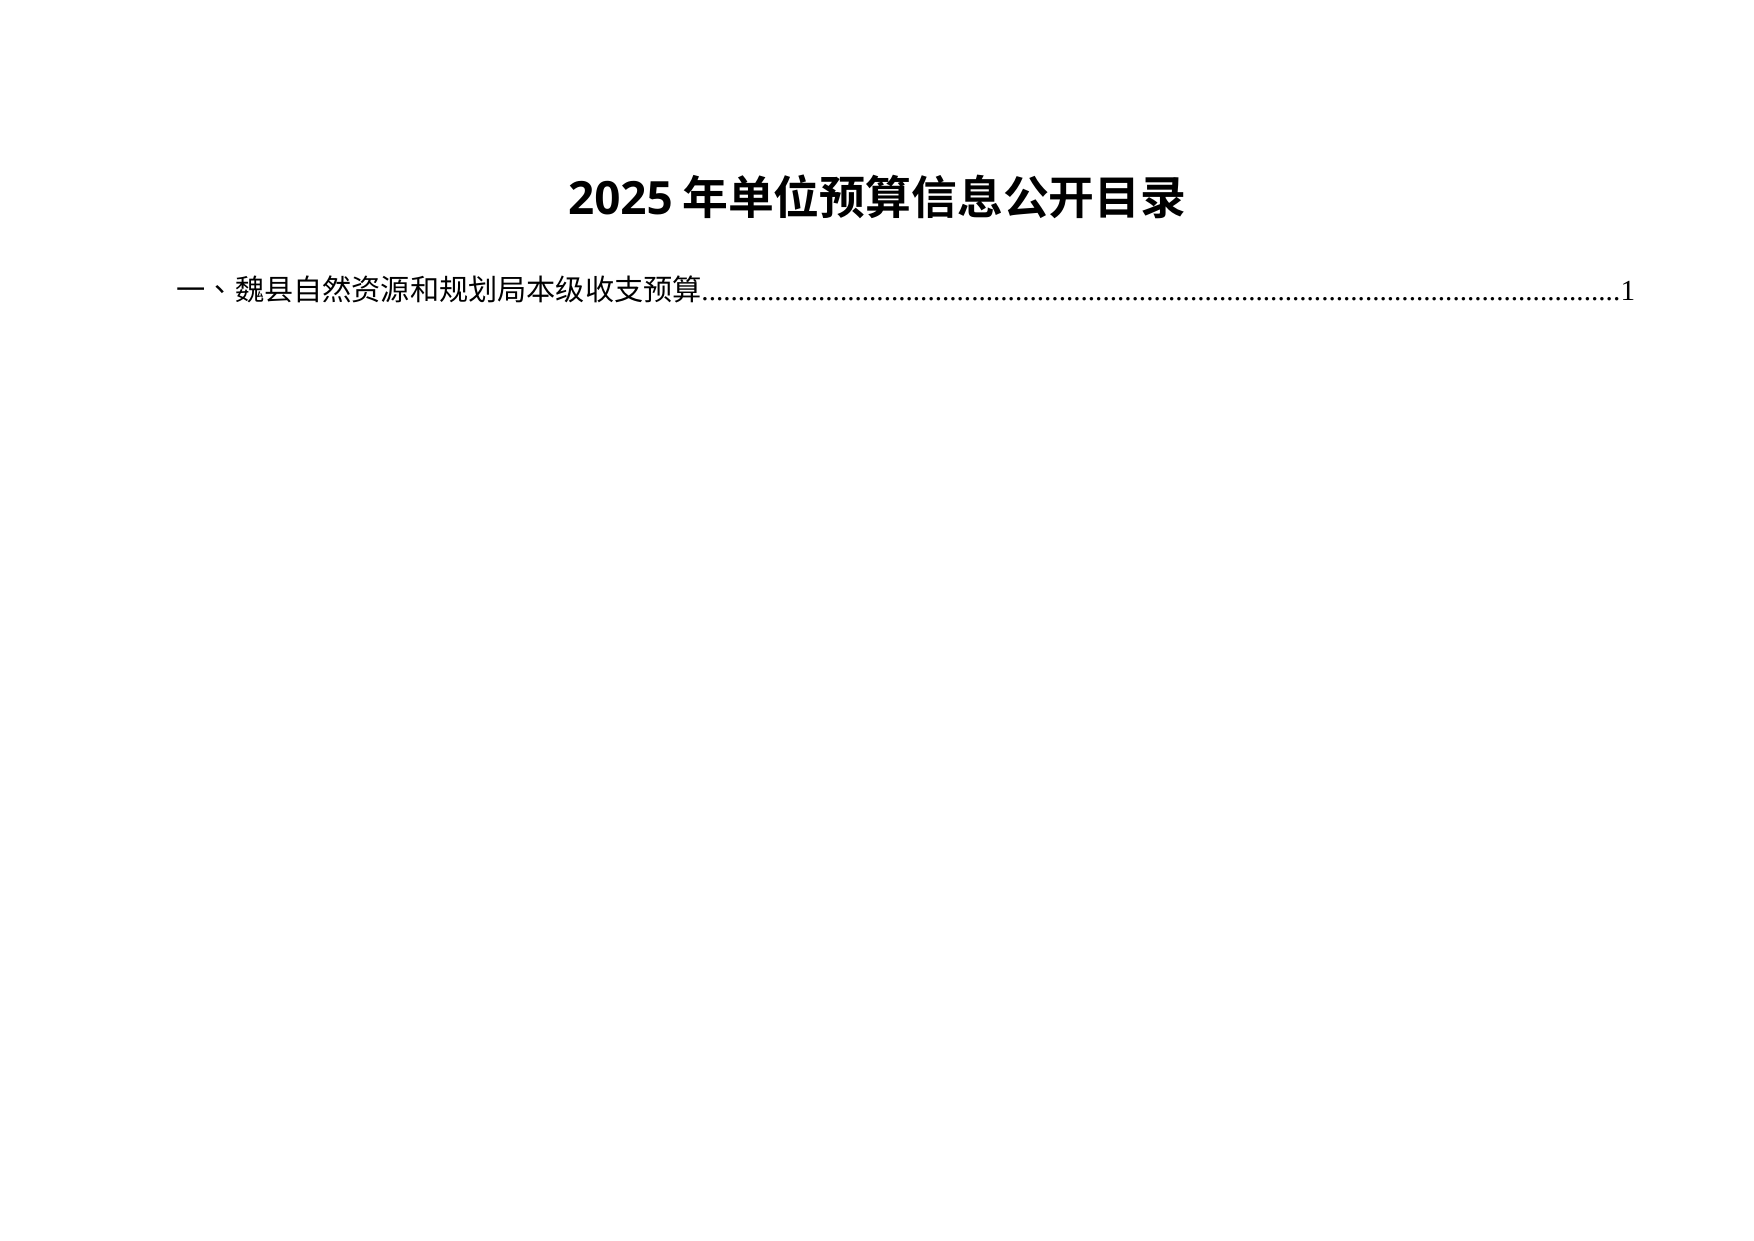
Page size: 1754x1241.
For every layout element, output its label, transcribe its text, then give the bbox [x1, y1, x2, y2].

text 2025年单位预算信息公开目录 [118, 165, 1636, 228]
text 一、魏县自然资源和规划局本级收支预算 1 [118, 269, 1636, 309]
